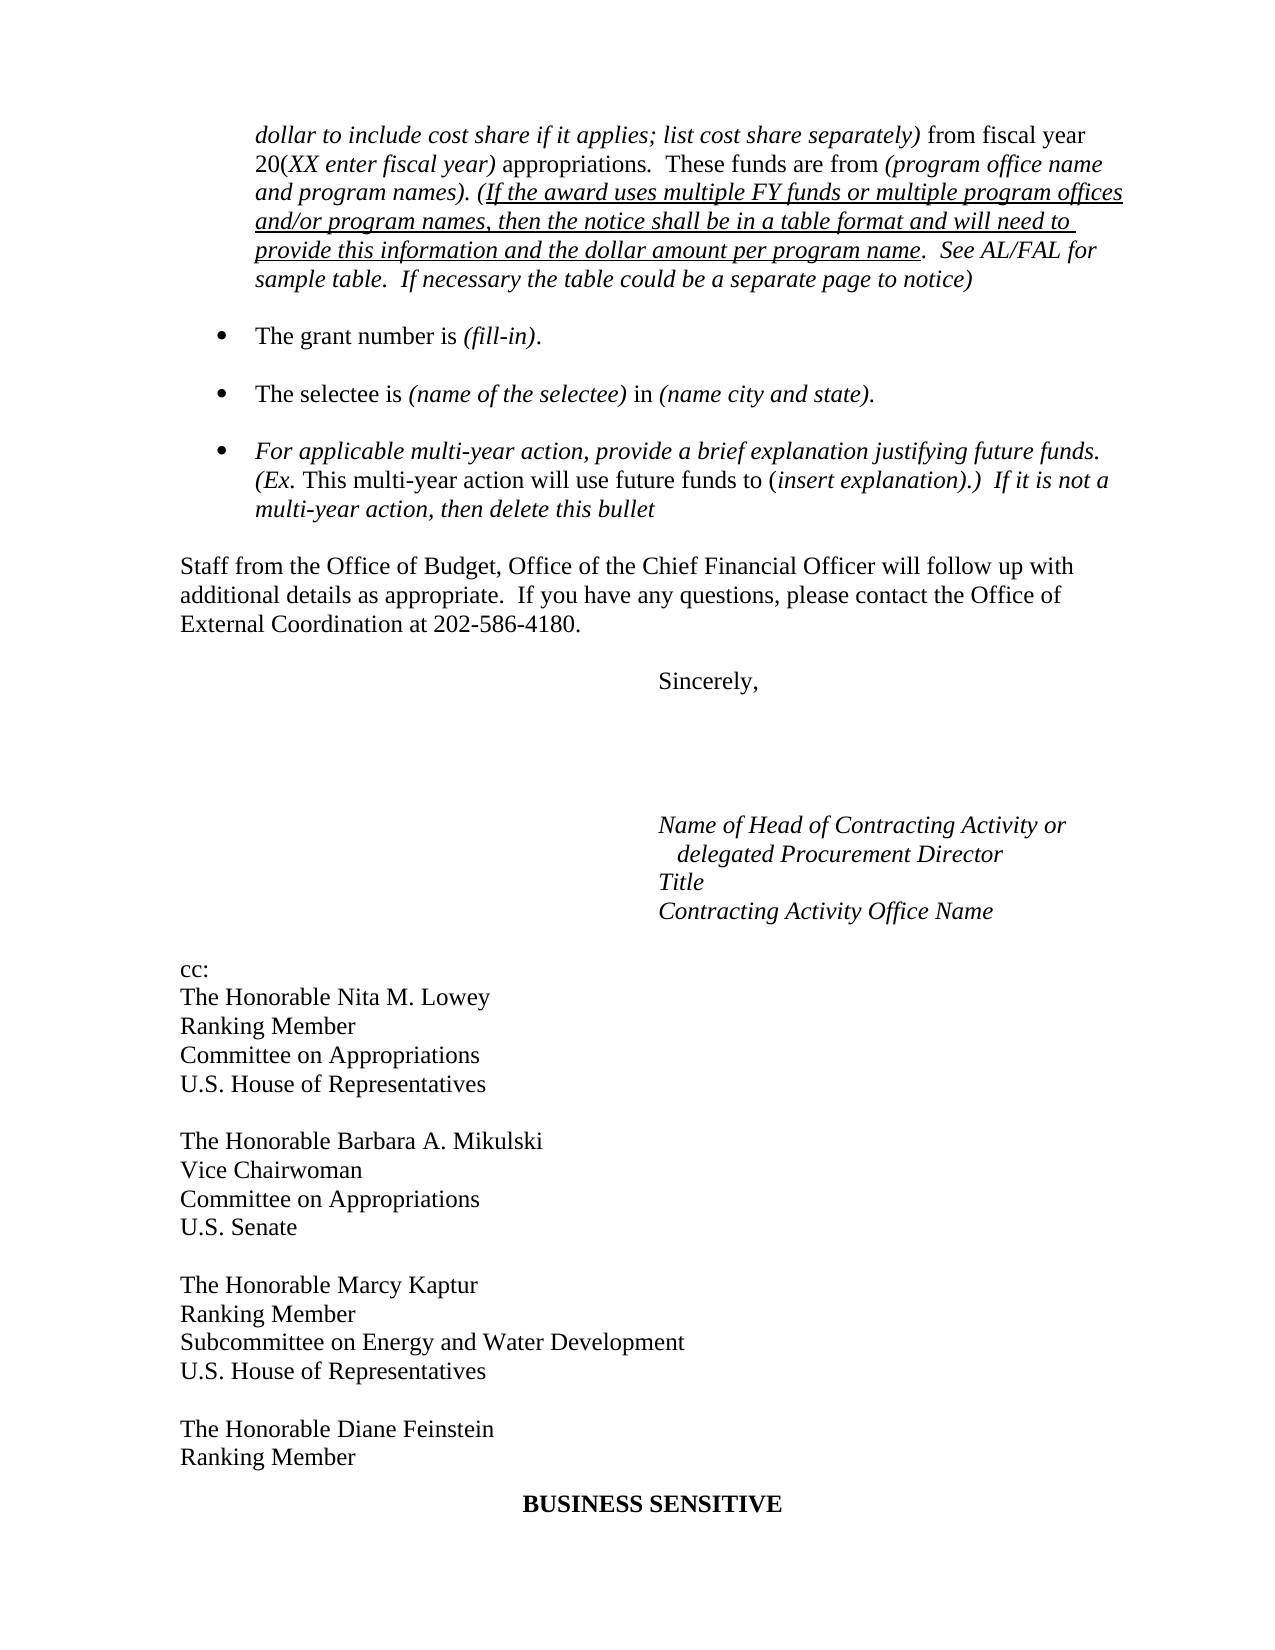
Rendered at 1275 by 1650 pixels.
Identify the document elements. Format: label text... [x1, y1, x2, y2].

text Senate [180, 1212, 1125, 1241]
text Committee on Appropriations [180, 1040, 1125, 1069]
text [180, 1327, 1125, 1356]
text delegated Procurement Director [658, 839, 1125, 867]
text The Honorable Nita M. Lowey [180, 982, 1125, 1011]
text Committee on Appropriations [180, 1184, 1125, 1212]
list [217, 120, 1125, 292]
text cc: [180, 954, 1125, 982]
list For applicable multi-year action, provide a brief explanation justifying future funds. (Ex. This multi-year action will use future funds to (insert explanation).) If it is not a multi-year action, then delete this bullet [217, 436, 1125, 522]
text Name of Head of Contracting Activity or [658, 810, 1125, 839]
text Ranking Member [180, 1011, 1125, 1040]
list The grant number is (fill-in). [217, 321, 1125, 350]
text Ranking Member [180, 1299, 1125, 1327]
text Vice Chairwoman [180, 1155, 1125, 1184]
text The Honorable Diane Feinstein [180, 1414, 1125, 1442]
text House of Representatives [180, 1356, 1125, 1385]
text Ranking Member [180, 1442, 1125, 1471]
text Staff from the Office of Budget, Office of the Chief Financial Officer will follow up with additional details as appropriate. If you have any questions, please contact the Office of External Coordination at 202-586-4180. [180, 551, 1125, 637]
text House of Representatives [180, 1069, 1125, 1097]
text Sincerely, [658, 666, 1125, 695]
text Contracting Activity Office Name [658, 896, 1125, 925]
list The selectee is (name of the selectee) in (name city and state). [217, 379, 1125, 407]
text The Honorable Barbara A. Mikulski [180, 1126, 1125, 1155]
text The Honorable Marcy Kaptur [180, 1270, 1125, 1299]
text Title [658, 867, 1125, 896]
